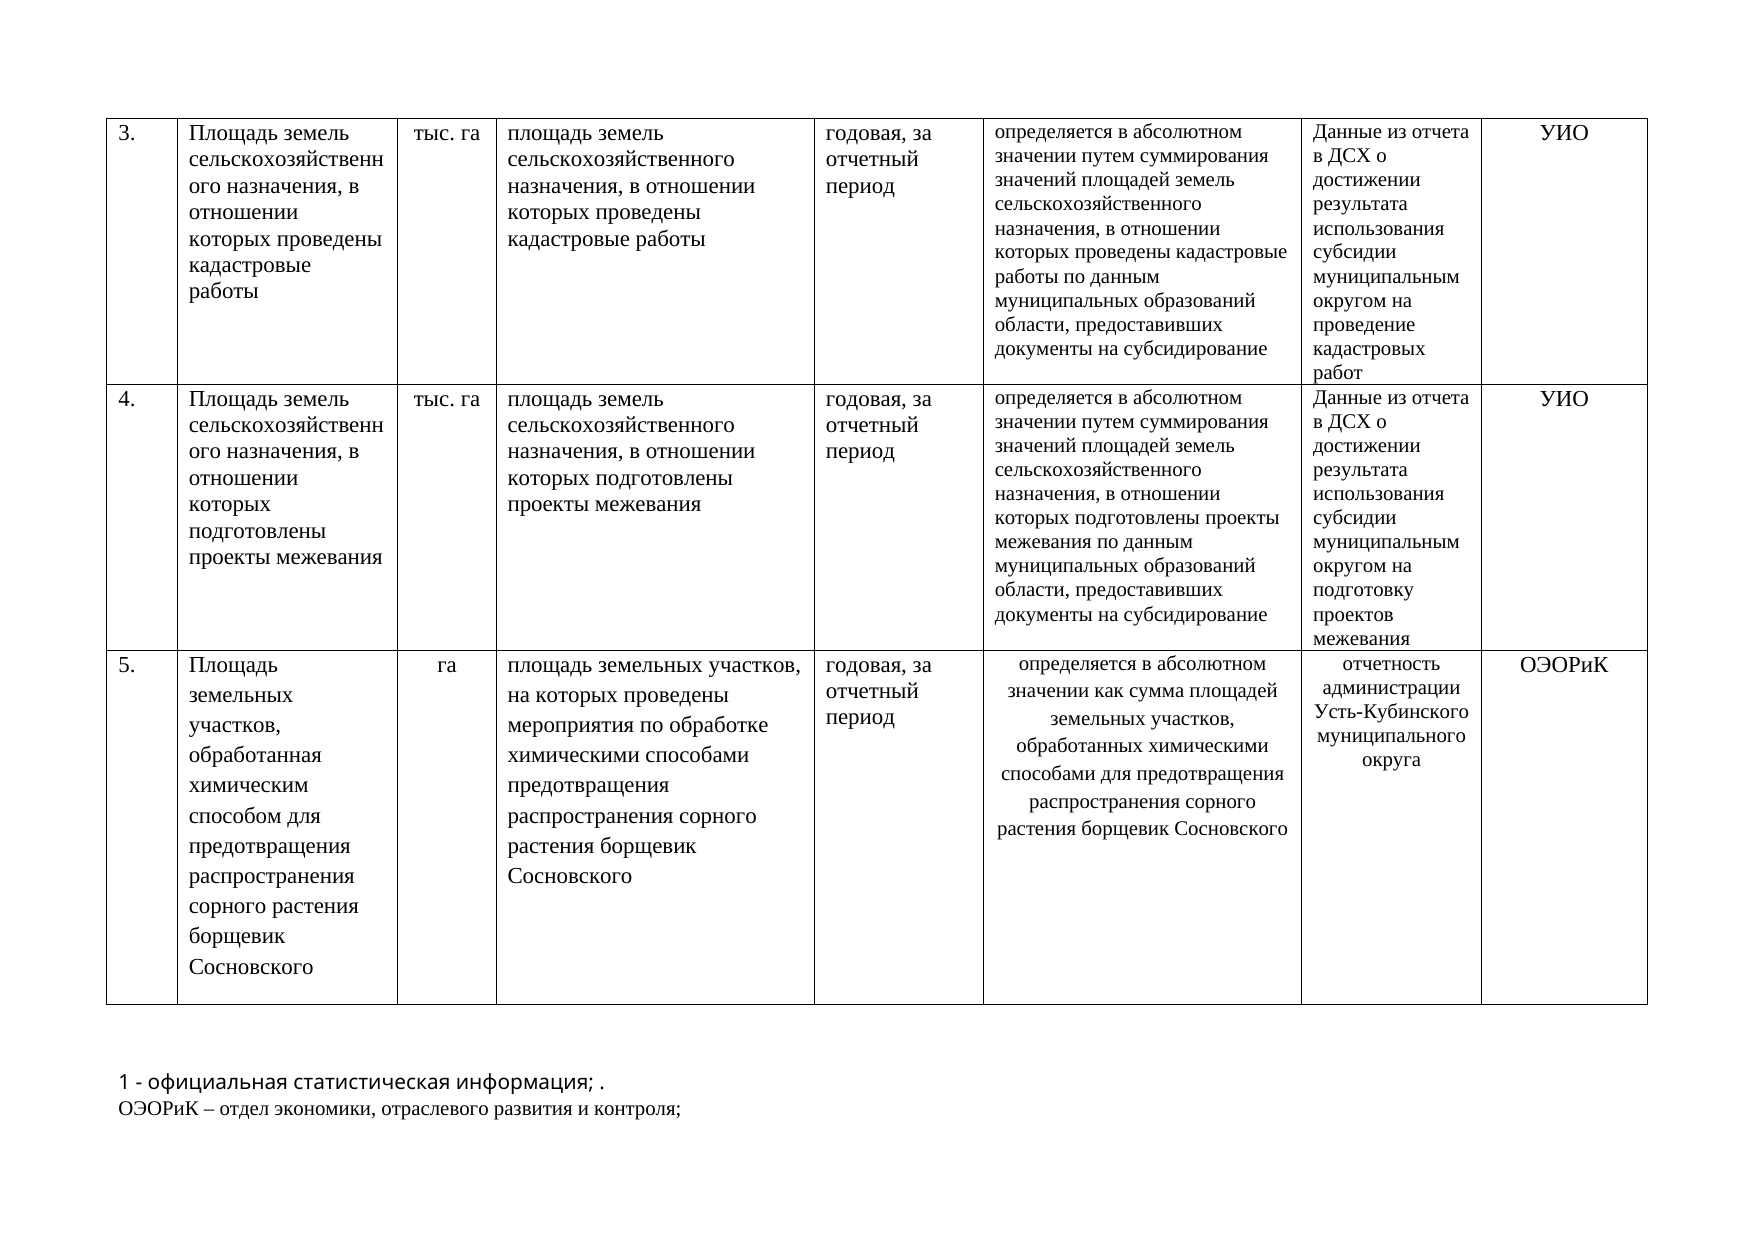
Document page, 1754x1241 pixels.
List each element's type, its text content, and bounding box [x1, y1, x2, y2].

table_cell 5. [107, 651, 177, 1004]
table_cell Площадь земель сельскохозяйственного назначения, в отношении которых подготовлены проекты межевания [178, 385, 397, 649]
table_cell Данные из отчета в ДСХ о достижении результата использования субсидии муниципальным округом на подготовку проектов межевания [1302, 385, 1481, 649]
table_cell определяется в абсолютном значении путем суммирования значений площадей земель сельскохозяйственного назначения, в отношении которых проведены кадастровые работы по данным муниципальных образований области, предоставивших документы на субсидирование [984, 119, 1301, 384]
table_cell УИО [1482, 119, 1647, 384]
table_cell Площадь земельных участков, обработанная химическим способом для предотвращения распространения сорного растения борщевик Сосновского [178, 651, 397, 1004]
table_cell площадь земель сельскохозяйственного назначения, в отношении которых подготовлены проекты межевания [497, 385, 814, 649]
table_cell Площадь земель сельскохозяйственного назначения, в отношении которых проведены кадастровые работы [178, 119, 397, 384]
table_cell определяется в абсолютном значении путем суммирования значений площадей земель сельскохозяйственного назначения, в отношении которых подготовлены проекты межевания по данным муниципальных образований области, предоставивших документы на субсидирование [984, 385, 1301, 649]
table_cell Данные из отчета в ДСХ о достижении результата использования субсидии муниципальным округом на проведение кадастровых работ [1302, 119, 1481, 384]
table_cell ОЭОРиК [1482, 651, 1647, 1004]
table_cell УИО [1482, 385, 1647, 649]
table_cell площадь земель сельскохозяйственного назначения, в отношении которых проведены кадастровые работы [497, 119, 814, 384]
table_cell тыс. га [398, 385, 496, 649]
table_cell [815, 119, 983, 384]
table_cell годовая, за отчетный период [815, 385, 983, 649]
text ОЭОРиК – отдел экономики, отраслевого развития и контроля; [118, 1096, 1636, 1119]
table_cell 3. [107, 119, 177, 384]
text 1 - официальная статистическая информация; . [118, 1067, 1636, 1096]
table_cell определяется в абсолютном значении как сумма площадей земельных участков, обработанных химическими способами для предотвращения распространения сорного растения борщевик Сосновского [984, 651, 1301, 1004]
table_cell га [398, 651, 496, 1004]
table_cell отчетность администрации Усть-Кубинского муниципального округа [1302, 651, 1481, 1004]
table_cell площадь земельных участков, на которых проведены мероприятия по обработке химическими способами предотвращения распространения сорного растения борщевик Сосновского [497, 651, 814, 1004]
table_cell тыс. га [398, 119, 496, 384]
table_cell 4. [107, 385, 177, 649]
table_cell годовая, за отчетный период [815, 651, 983, 1004]
